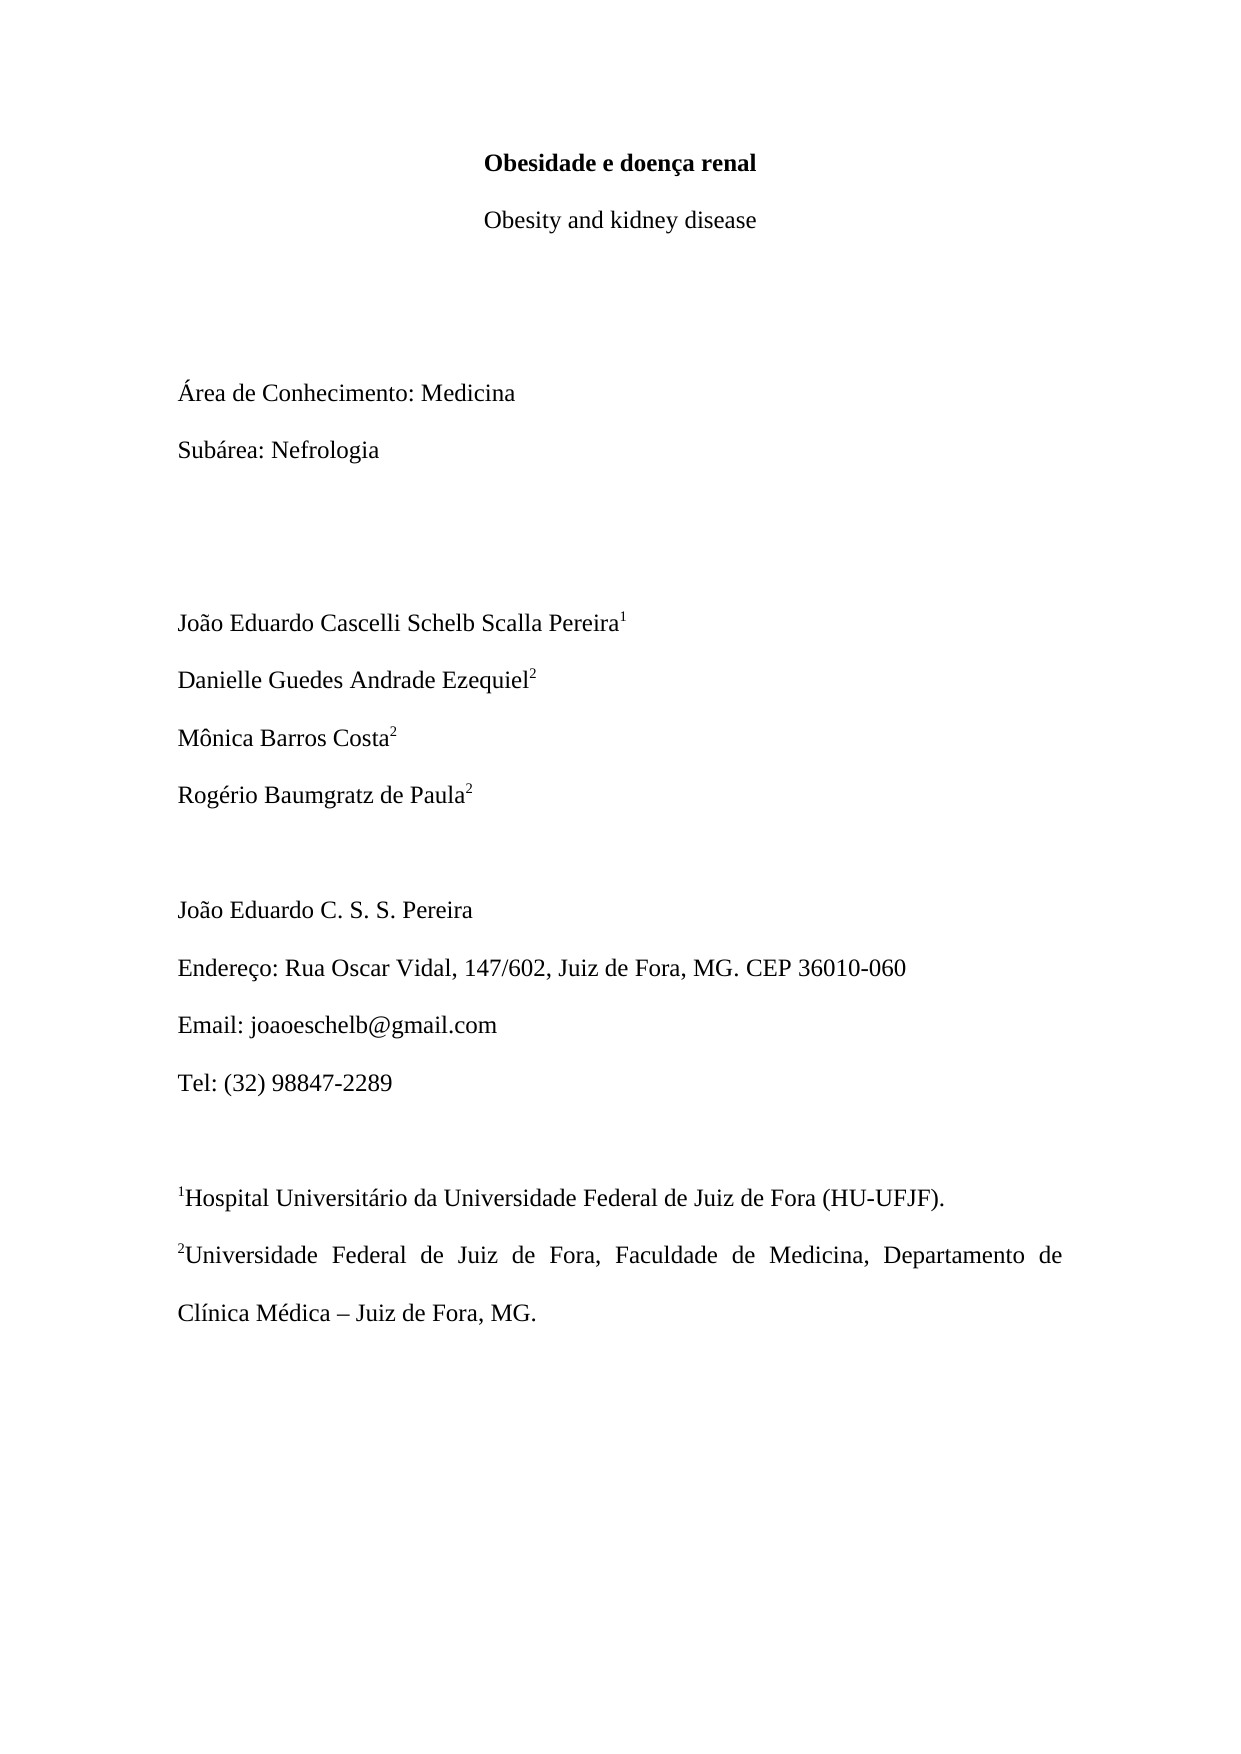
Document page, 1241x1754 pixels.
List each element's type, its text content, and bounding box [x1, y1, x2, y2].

text Rogério Baumgratz de Paula2 [177, 780, 1063, 809]
text Mônica Barros Costa2 [177, 723, 1063, 751]
text Obesity and kidney disease [177, 205, 1063, 234]
text Tel: (32) 98847-2289 [177, 1068, 1063, 1096]
text Área de Conhecimento: Medicina [177, 378, 1063, 406]
text João Eduardo Cascelli Schelb Scalla Pereira1 [177, 608, 1063, 636]
text Subárea: Nefrologia [177, 435, 1063, 464]
text Danielle Guedes Andrade Ezequiel2 [177, 665, 1063, 694]
text 1Hospital Universitário da Universidade Federal de Juiz de Fora (HU-UFJF). [177, 1183, 1063, 1211]
text 2Universidade Federal de Juiz de Fora, Faculdade de Medicina, Departamento de Clínica Médica – Juiz de Fora, MG. [177, 1240, 1063, 1326]
text João Eduardo C. S. S. Pereira [177, 895, 1063, 924]
text Endereço: Rua Oscar Vidal, 147/602, Juiz de Fora, MG. CEP 36010-060 [177, 953, 1063, 981]
text Email: joaoeschelb@gmail.com [177, 1010, 1063, 1039]
text Obesidade e doença renal [177, 148, 1063, 176]
